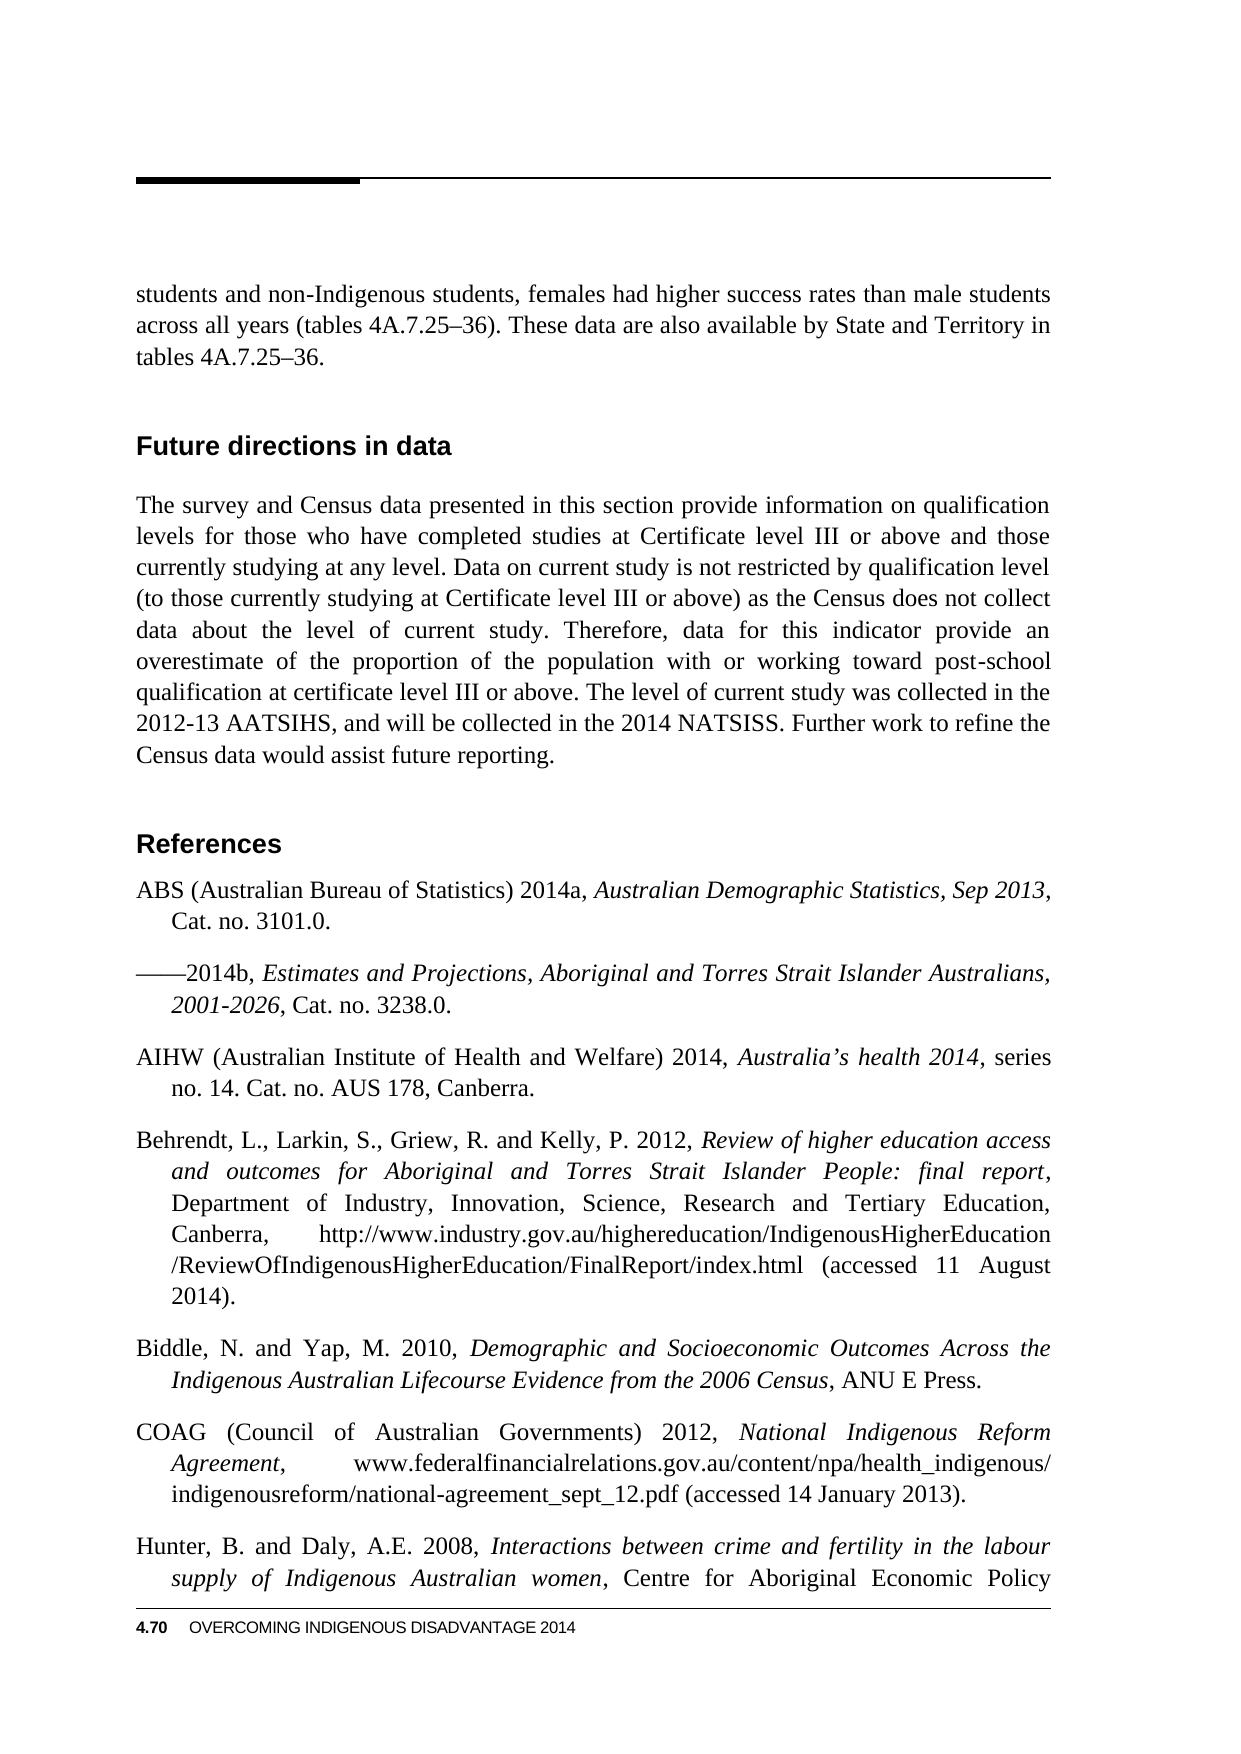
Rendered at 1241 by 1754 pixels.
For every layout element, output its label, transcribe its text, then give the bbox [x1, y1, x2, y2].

text AIHW (Australian Institute of Health and Welfare) 2014, Australia’s health 2014, series no. 14. Cat. no. AUS 178, Canberra. [136, 1039, 1051, 1102]
text COAG (Council of Australian Governments) 2012, National Indigenous Reform Agreement, www.federalfinancialrelations.gov.au/content/npa/health_indigenous/ indigenousreform/national-agreement_sept_12.pdf (accessed 14 January 2013). [136, 1414, 1051, 1508]
text The survey and Census data presented in this section provide information on qualification levels for those who have completed studies at Certificate level III or above and those currently studying at any level. Data on current study is not restricted by qualification level (to those currently studying at Certificate level III or above) as the Census does not collect data about the level of current study. Therefore, data for this indicator provide an overestimate of the proportion of the population with or working toward post-school qualification at certificate level III or above. The level of current study was collected in the 2012-13 AATSIHS, and will be collected in the 2014 NATSISS. Further work to refine the Census data would assist future reporting. [136, 487, 1051, 768]
text ABS (Australian Bureau of Statistics) 2014a, Australian Demographic Statistics, Sep 2013, Cat. no. 3101.0. [136, 873, 1051, 935]
subtitle Future directions in data [136, 429, 1051, 462]
text Biddle, N. and Yap, M. 2010, Demographic and Socioeconomic Outcomes Across the Indigenous Australian Lifecourse Evidence from the 2006 Census, ANU E Press. [136, 1331, 1051, 1393]
text Behrendt, L., Larkin, S., Griew, R. and Kelly, P. 2012, Review of higher education access and outcomes for Aboriginal and Torres Strait Islander People: final report, Department of Industry, Innovation, Science, Research and Tertiary Education, Canberra, http://www.industry.gov.au/highereducation/IndigenousHigherEducation /ReviewOfIndigenousHigherEducation/FinalReport/index.html (accessed 11 August 2014). [136, 1123, 1051, 1310]
subtitle References [136, 827, 1051, 860]
text ——2014b, Estimates and Projections, Aboriginal and Torres Strait Islander Australians, 2001-2026, Cat. no. 3238.0. [136, 956, 1051, 1018]
